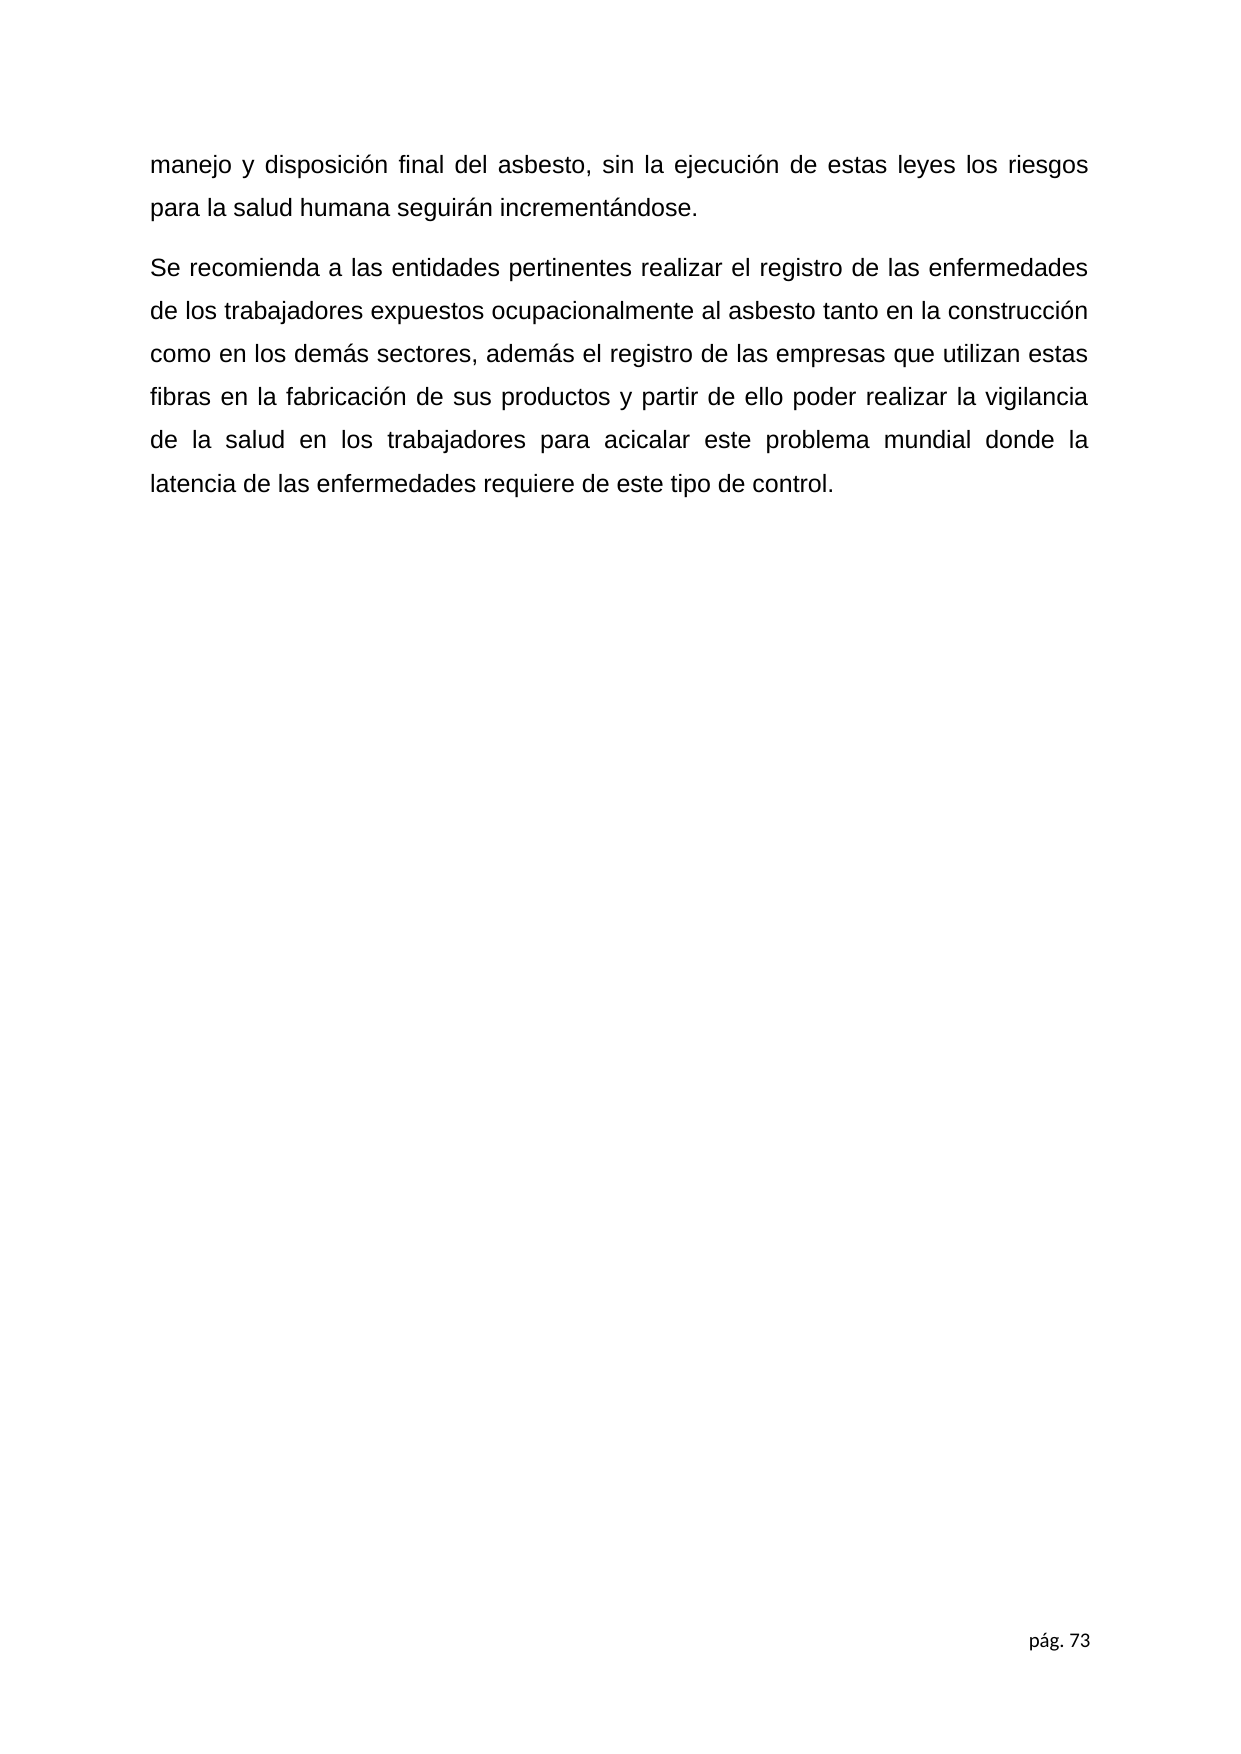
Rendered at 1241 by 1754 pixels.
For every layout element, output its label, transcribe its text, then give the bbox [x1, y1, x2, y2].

text Se recomienda a las entidades pertinentes realizar el registro de las enfermedades de los trabajadores expuestos ocupacionalmente al asbesto tanto en la construcción como en los demás sectores, además el registro de las empresas que utilizan estas fibras en la fabricación de sus productos y partir de ello poder realizar la vigilancia de la salud en los trabajadores para acicalar este problema mundial donde la latencia de las enfermedades requiere de este tipo de control. [150, 253, 1090, 497]
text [150, 150, 1090, 222]
